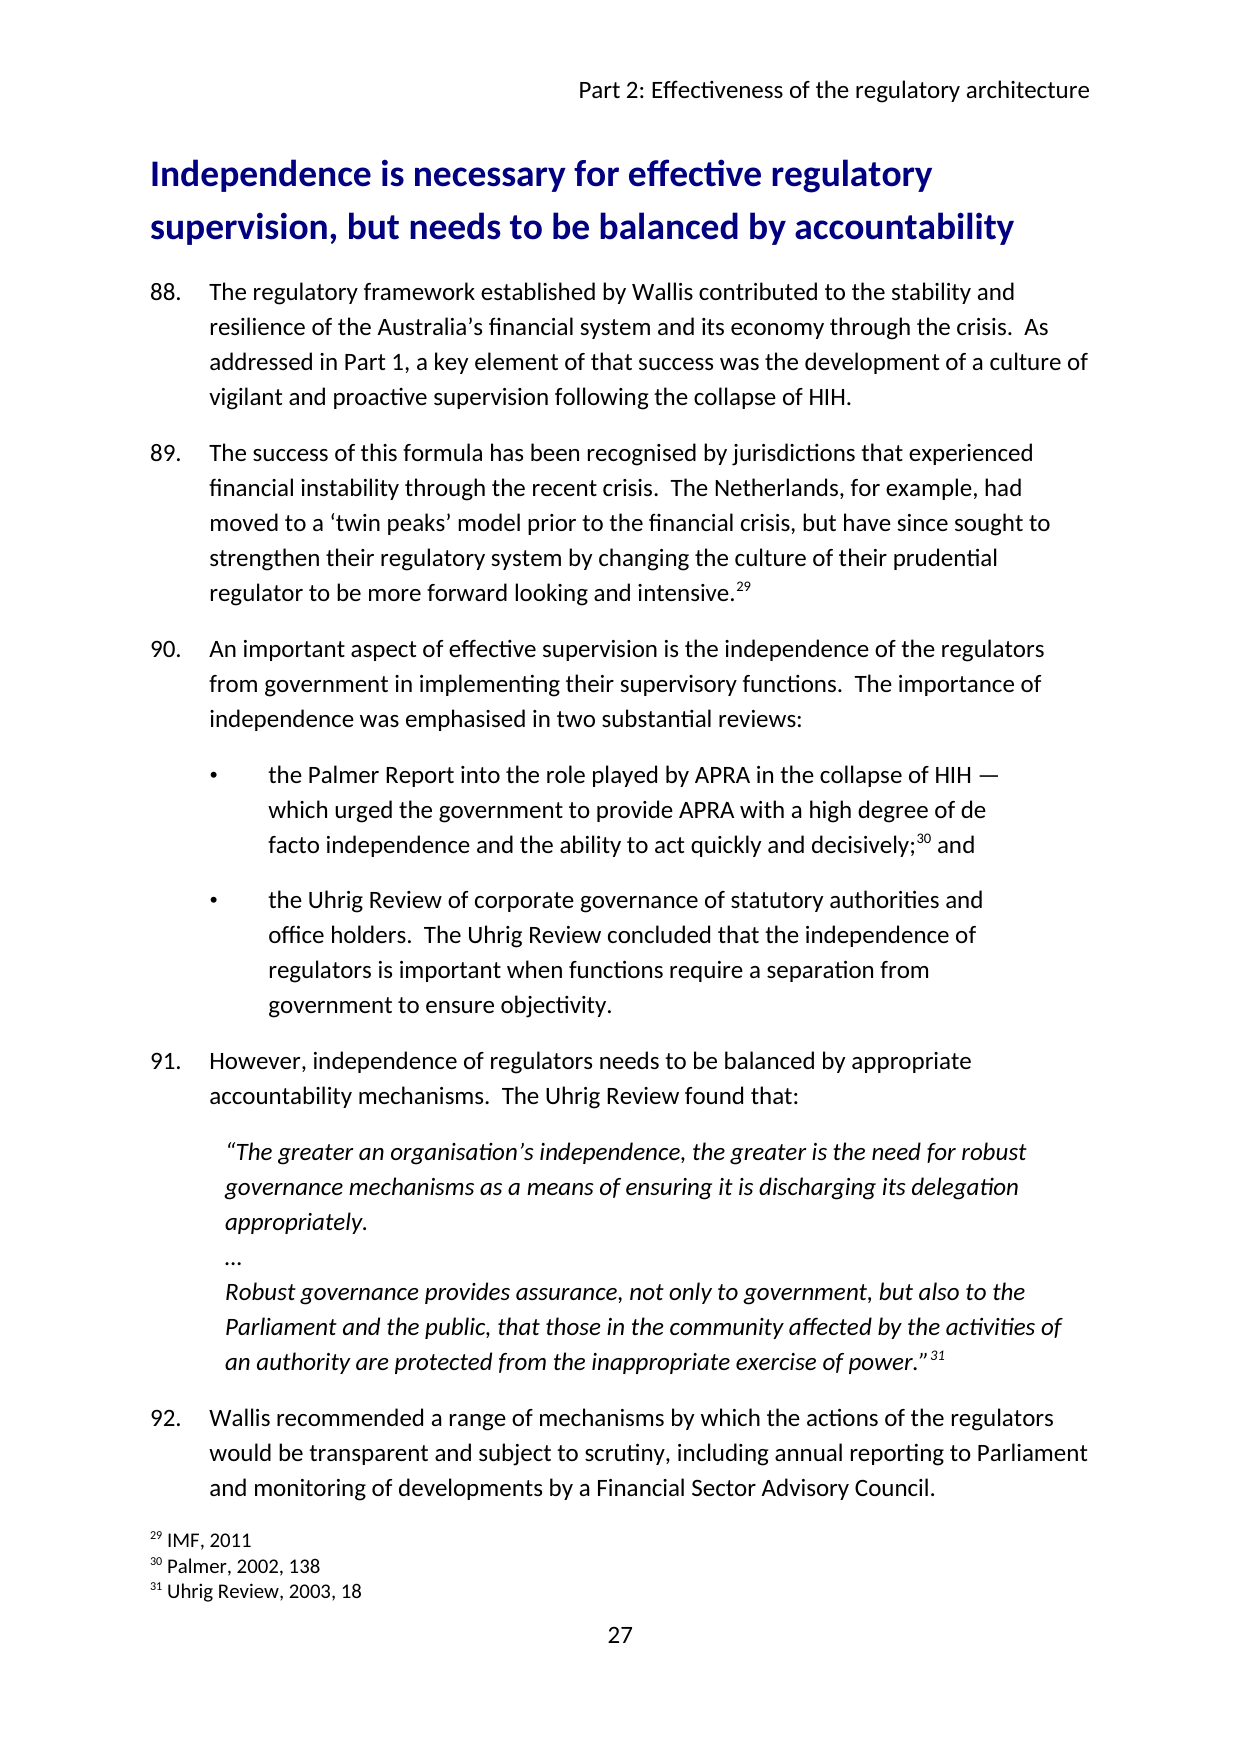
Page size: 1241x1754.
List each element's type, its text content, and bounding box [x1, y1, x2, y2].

text the Palmer Report into the role played by APRA in the collapse of HIH — which urged the government to provide APRA with a high degree of de facto independence and the ability to act quickly and decisively; and [209, 759, 1031, 859]
text The success of this formula has been recognised by jurisdictions that experienced financial instability through the recent crisis. The Netherlands, for example, had moved to a ‘twin peaks’ model prior to the financial crisis, but have since sought to strengthen their regulatory system by changing the culture of their prudential regulator to be more forward looking and intensive. [150, 437, 1090, 608]
text The regulatory framework established by Wallis contributed to the stability and resilience of the Australia’s financial system and its economy through the crisis. As addressed in Part 1, a key element of that success was the development of a culture of vigilant and proactive supervision following the collapse of HIH. [150, 276, 1090, 412]
subtitle Independence is necessary for effective regulatory supervision, but needs to be balanced by accountability [150, 150, 1090, 248]
text “The greater an organisation’s independence, the greater is the need for robust governance mechanisms as a means of ensuring it is discharging its delegation appropriately. … Robust governance provides assurance, not only to government, but also to the Parliament and the public, that those in the community affected by the activities of an authority are protected from the inappropriate exercise of power.” [225, 1136, 1090, 1377]
text Wallis recommended a range of mechanisms by which the actions of the regulators would be transparent and subject to scrutiny, including annual reporting to Parliament and monitoring of developments by a Financial Sector Advisory Council. [150, 1402, 1090, 1503]
text An important aspect of effective supervision is the independence of the regulators from government in implementing their supervisory functions. The importance of independence was emphasised in two substantial reviews: [150, 633, 1090, 733]
text However, independence of regulators needs to be balanced by appropriate accountability mechanisms. The Uhrig Review found that: [150, 1045, 1090, 1111]
text the Uhrig Review of corporate governance of statutory authorities and office holders. The Uhrig Review concluded that the independence of regulators is important when functions require a separation from government to ensure objectivity. [209, 884, 1031, 1020]
